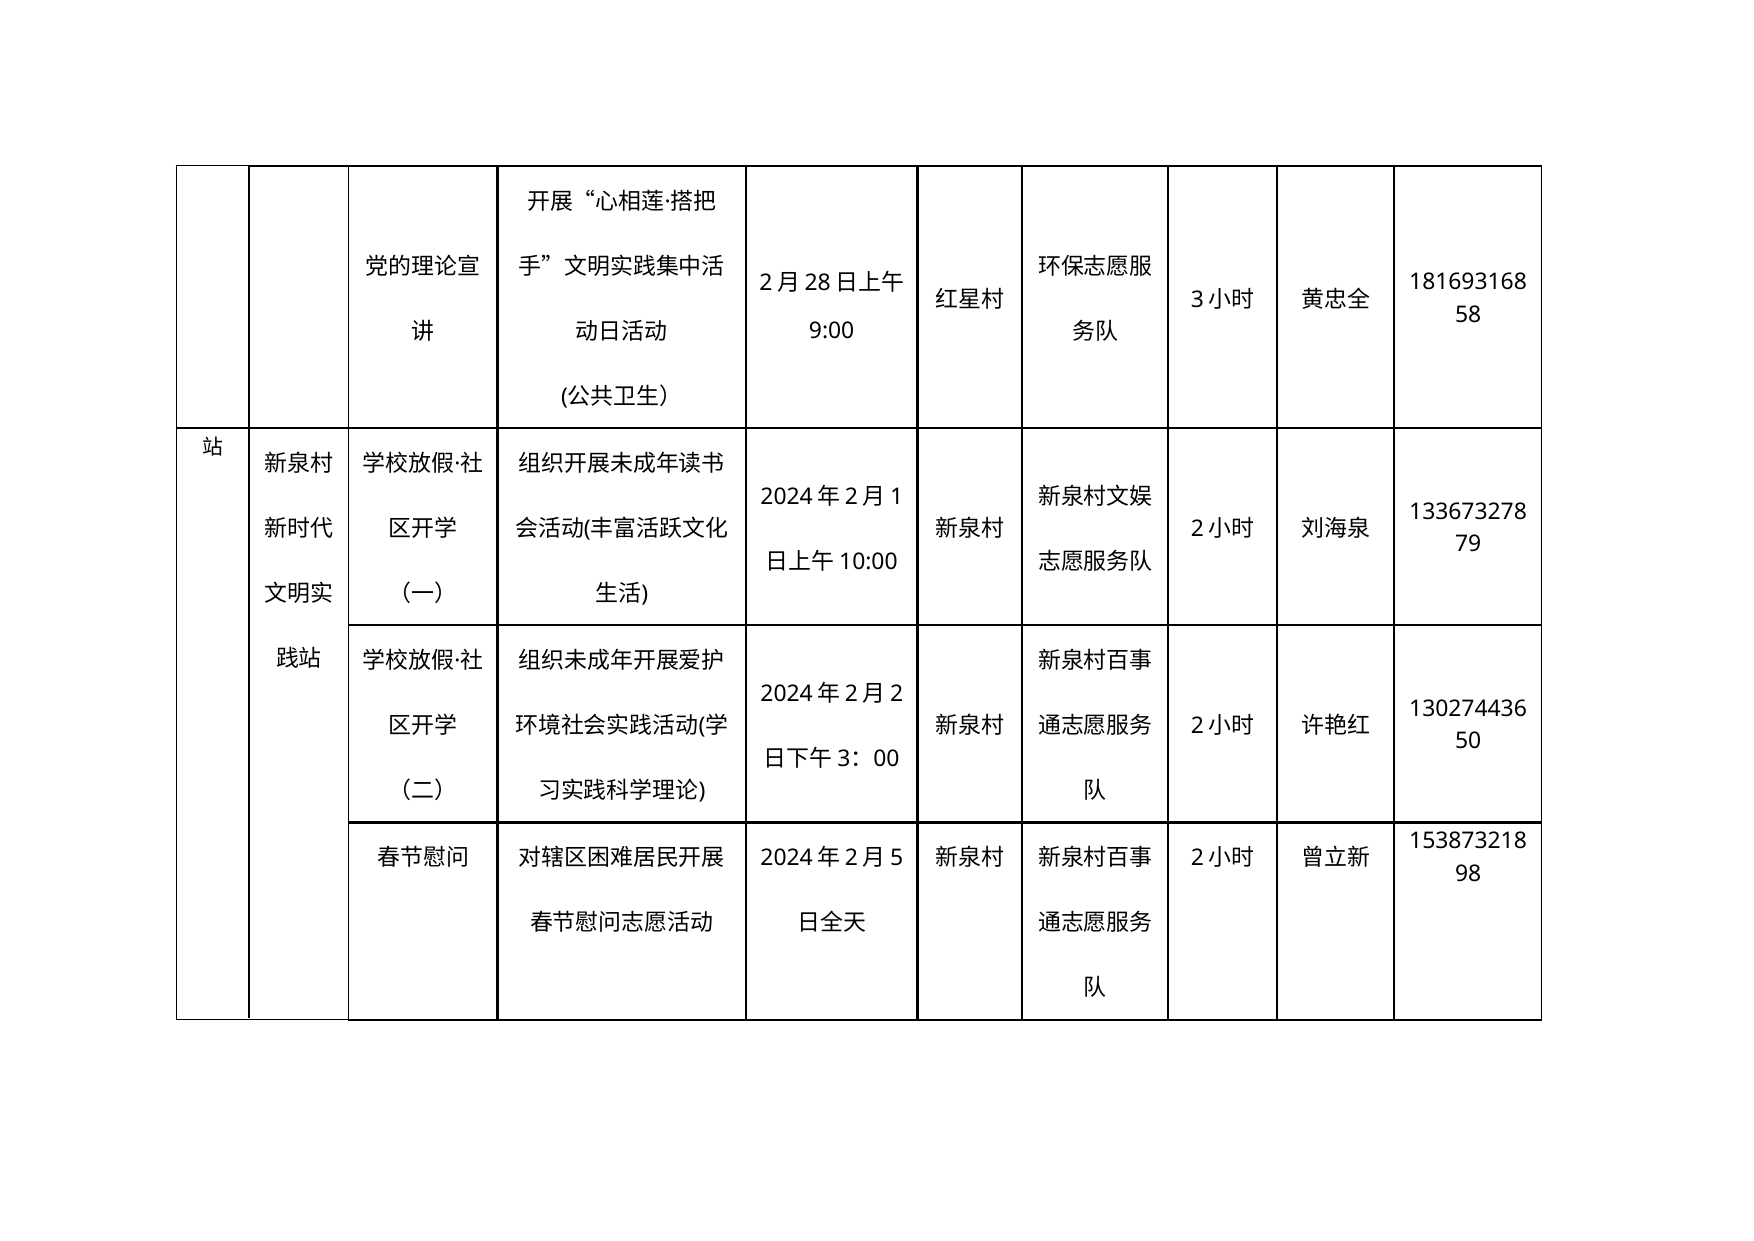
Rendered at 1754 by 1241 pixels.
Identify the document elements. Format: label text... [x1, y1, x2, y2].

table_cell 2024年2月5日全天 [747, 824, 916, 1018]
table_cell 新泉村 [919, 626, 1021, 821]
table_cell 2小时 [1169, 626, 1276, 821]
table_cell 2月28日上午9:00 [747, 167, 916, 427]
table_cell 2024年2月2日下午3：00 [747, 626, 916, 821]
table_cell 新泉村 [919, 824, 1021, 1018]
table_cell 刘海泉 [1278, 429, 1393, 624]
table_cell 新泉村新时代文明实践站 [250, 429, 348, 1018]
table_cell 春节慰问 [349, 824, 496, 1018]
table_cell 组织未成年开展爱护环境社会实践活动(学习实践科学理论) [499, 626, 745, 821]
table_cell 2小时 [1169, 429, 1276, 624]
table_cell 黄忠全 [1278, 167, 1393, 427]
table_cell 对辖区困难居民开展春节慰问志愿活动 [499, 824, 745, 1018]
table_cell 15387321898 [1395, 824, 1541, 1018]
table_cell 新泉村百事通志愿服务队 [1023, 626, 1167, 821]
table_cell 13367327879 [1395, 429, 1541, 624]
table_cell 新泉村百事通志愿服务队 [1023, 824, 1167, 1018]
table_cell 学校放假·社区开学（二） [349, 626, 496, 821]
table_cell 组织开展未成年读书会活动(丰富活跃文化生活) [499, 429, 745, 624]
table_cell 环保志愿服务队 [1023, 167, 1167, 427]
table_cell 3小时 [1169, 167, 1276, 427]
table_cell 2小时 [1169, 824, 1276, 1018]
table_cell 红星村 [919, 167, 1021, 427]
table_cell 站 [177, 429, 248, 1018]
table_cell 18169316858 [1395, 167, 1541, 427]
table_cell 新泉村 [919, 429, 1021, 624]
table_cell 13027443650 [1395, 626, 1541, 821]
table_cell 党的理论宣讲 [349, 167, 496, 427]
table_cell 许艳红 [1278, 626, 1393, 821]
table_cell 新泉村文娱志愿服务队 [1023, 429, 1167, 624]
table_cell 学校放假·社区开学（一） [349, 429, 496, 624]
table_cell 开展“心相莲·搭把手”文明实践集中活动日活动 (公共卫生） [499, 167, 745, 427]
table_cell 2024年2月1日上午10:00 [747, 429, 916, 624]
table_cell 曾立新 [1278, 824, 1393, 1018]
